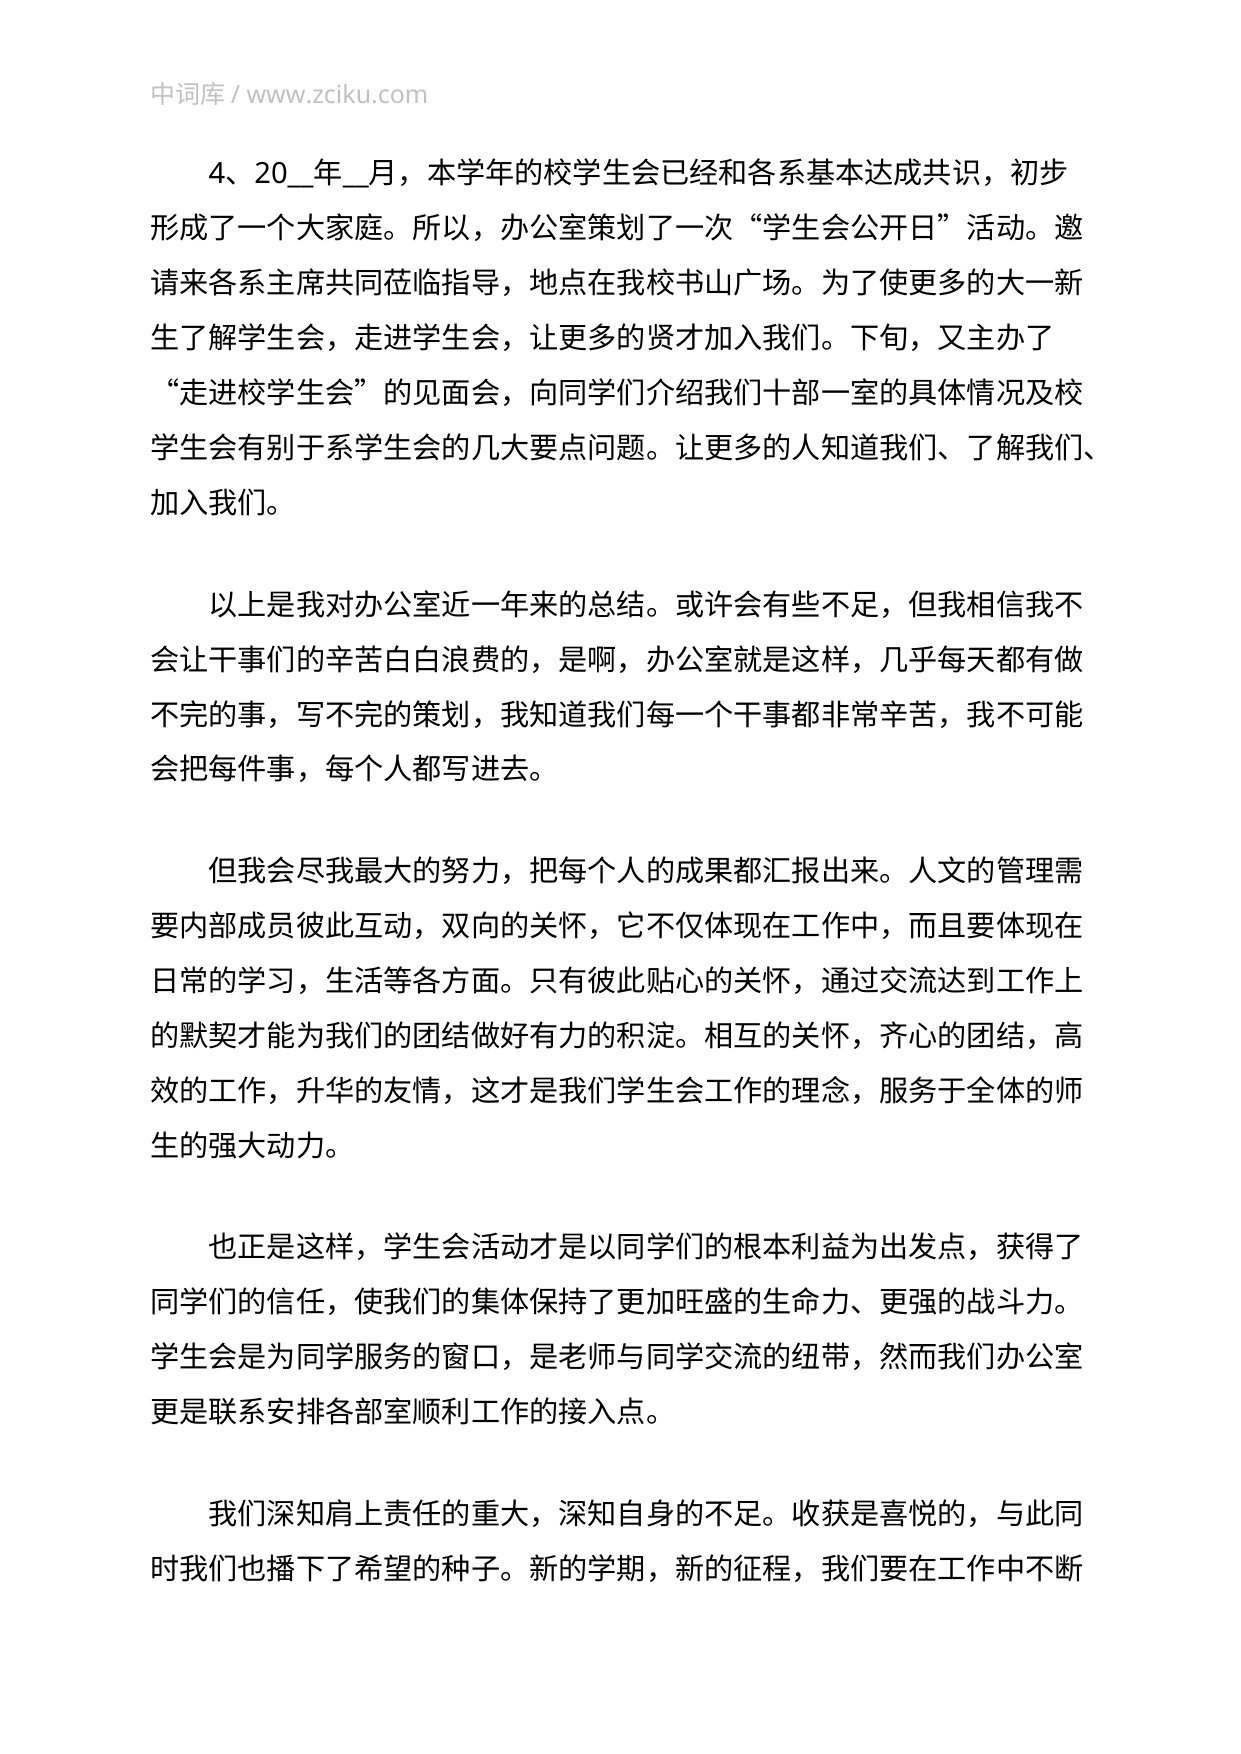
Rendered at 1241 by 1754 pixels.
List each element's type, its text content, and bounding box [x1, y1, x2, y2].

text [150, 1490, 1090, 1588]
text 也正是这样，学生会活动才是以同学们的根本利益为出发点，获得了同学们的信任，使我们的集体保持了更加旺盛的生命力、更强的战斗力。学生会是为同学服务的窗口，是老师与同学交流的纽带，然而我们办公室更是联系安排各部室顺利工作的接入点。 [150, 1224, 1090, 1431]
text 但我会尽我最大的努力，把每个人的成果都汇报出来。人文的管理需要内部成员彼此互动，双向的关怀，它不仅体现在工作中，而且要体现在日常的学习，生活等各方面。只有彼此贴心的关怀，通过交流达到工作上的默契才能为我们的团结做好有力的积淀。相互的关怀，齐心的团结，高效的工作，升华的友情，这才是我们学生会工作的理念，服务于全体的师生的强大动力。 [150, 848, 1090, 1164]
text 4、20__年__月，本学年的校学生会已经和各系基本达成共识，初步形成了一个大家庭。所以，办公室策划了一次“学生会公开日”活动。邀请来各系主席共同莅临指导，地点在我校书山广场。为了使更多的大一新生了解学生会，走进学生会，让更多的贤才加入我们。下旬，又主办了“走进校学生会”的见面会，向同学们介绍我们十部一室的具体情况及校学生会有别于系学生会的几大要点问题。让更多的人知道我们、了解我们、加入我们。 [150, 150, 1090, 522]
text 以上是我对办公室近一年来的总结。或许会有些不足，但我相信我不会让干事们的辛苦白白浪费的，是啊，办公室就是这样，几乎每天都有做不完的事，写不完的策划，我知道我们每一个干事都非常辛苦，我不可能会把每件事，每个人都写进去。 [150, 581, 1090, 788]
